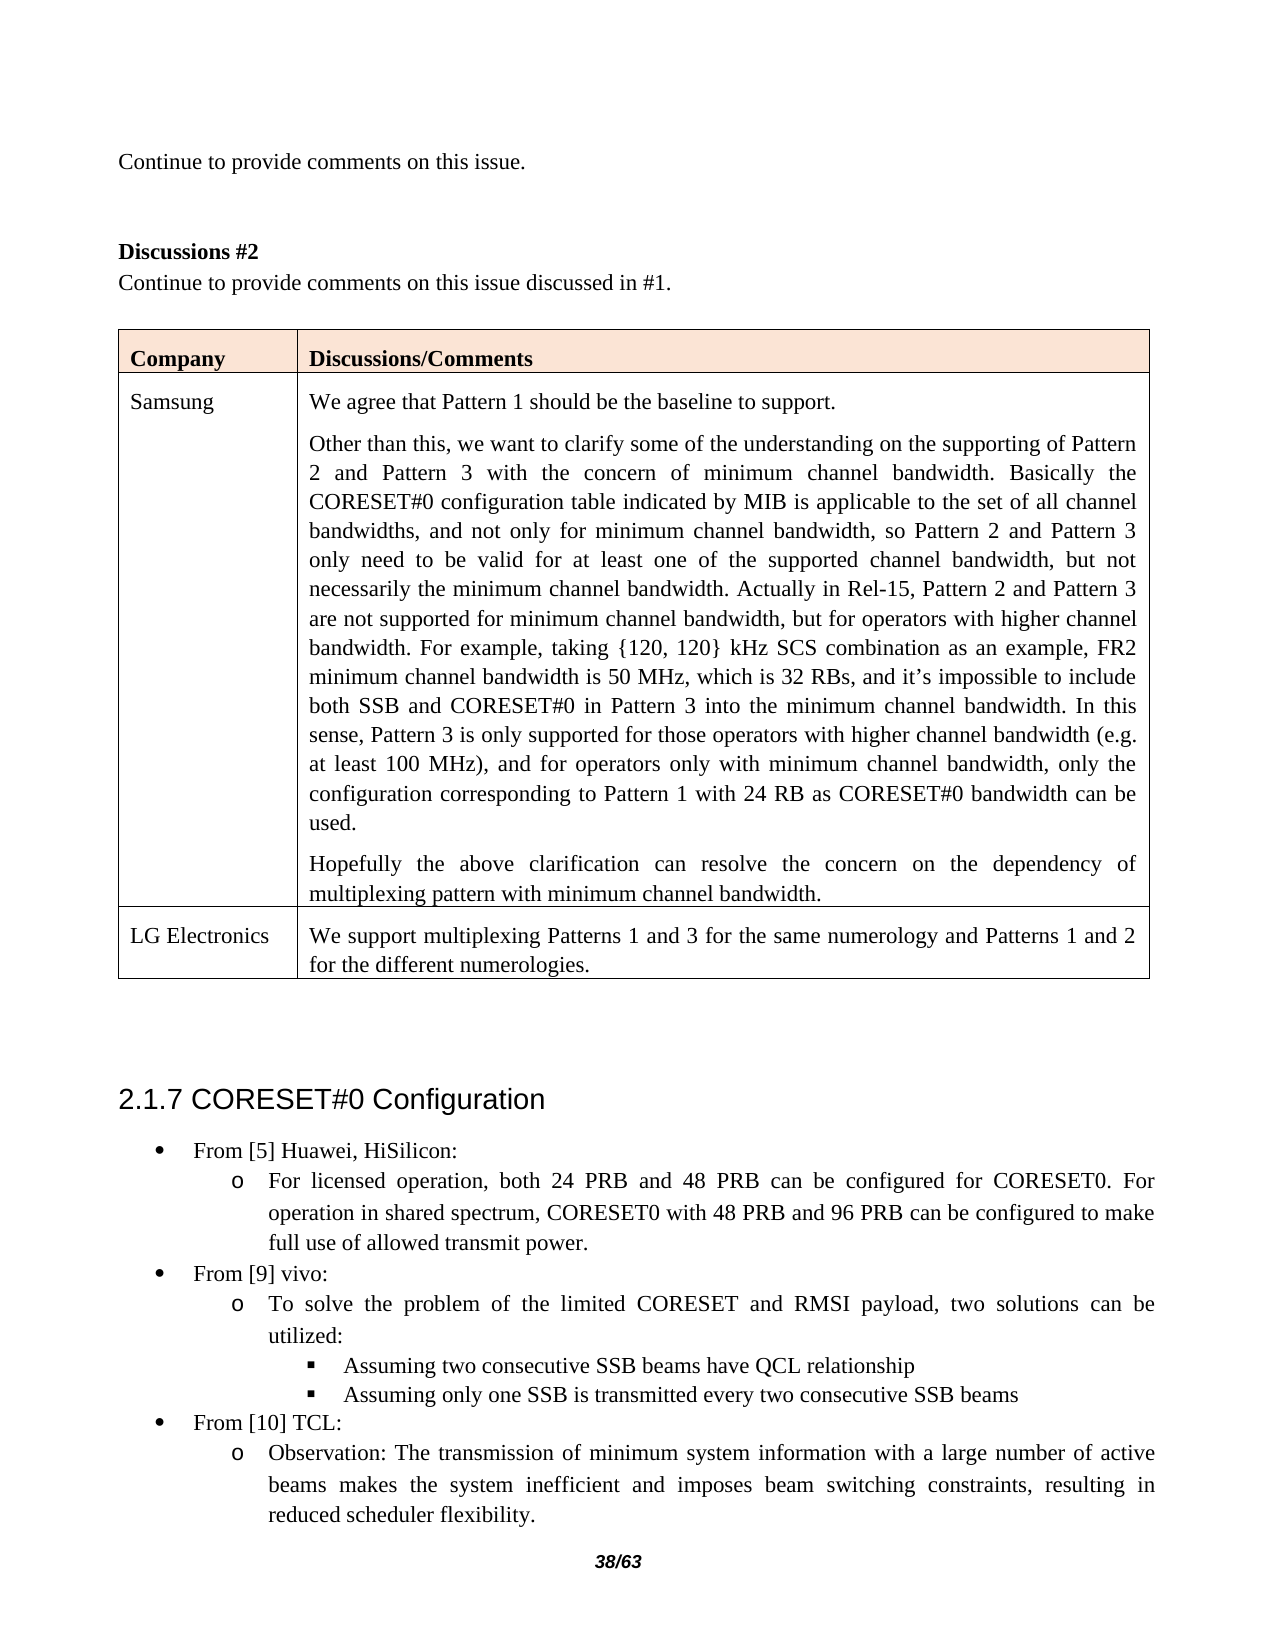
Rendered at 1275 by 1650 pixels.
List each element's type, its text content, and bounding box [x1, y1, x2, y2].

list From [5] Huawei, HiSilicon: [156, 1137, 1157, 1163]
table_header Discussions/Comments [298, 330, 1149, 372]
table_cell We support multiplexing Patterns 1 and 3 for the same numerology and Patterns 1 and 2 for the different numerologies. [298, 907, 1149, 978]
table_header Company [119, 330, 297, 372]
list From [10] TCL: [156, 1409, 1157, 1435]
text Continue to provide comments on this issue discussed in #1. [118, 268, 1157, 295]
table_cell LG Electronics [119, 907, 297, 978]
subtitle 2.1.7 CORESET#0 Configuration [118, 1082, 1157, 1116]
list Assuming only one SSB is transmitted every two consecutive SSB beams [306, 1381, 1157, 1407]
table_cell Samsung [119, 373, 297, 906]
list For licensed operation, both 24 PRB and 48 PRB can be configured for CORESET0. For operation in shared spectrum, CORESET0 with 48 PRB and 96 PRB can be configured to make full use of allowed transmit power. [231, 1167, 1157, 1256]
list To solve the problem of the limited CORESET and RMSI payload, two solutions can be utilized: [231, 1290, 1157, 1348]
list From [9] vivo: [156, 1260, 1157, 1286]
list Observation: The transmission of minimum system information with a large number of active beams makes the system inefficient and imposes beam switching constraints, resulting in reduced scheduler flexibility. [231, 1439, 1157, 1528]
table_cell We agree that Pattern 1 should be the baseline to support. Other than this, we want to clarify some of the understanding on the supporting of Pattern 2 and Pattern 3 with the concern of minimum channel bandwidth. Basically the CORESET#0 configuration table indicated by MIB is applicable to the set of all channel bandwidths, and not only for minimum channel bandwidth, so Pattern 2 and Pattern 3 only need to be valid for at least one of the supported channel bandwidth, but not necessarily the minimum channel bandwidth. Actually in Rel-15, Pattern 2 and Pattern 3 are not supported for minimum channel bandwidth, but for operators with higher channel bandwidth. For example, taking {120, 120} kHz SCS combination as an example, FR2 minimum channel bandwidth is 50 MHz, which is 32 RBs, and it’s impossible to include both SSB and CORESET#0 in Pattern 3 into the minimum channel bandwidth. In this sense, Pattern 3 is only supported for those operators with higher channel bandwidth (e.g. at least 100 MHz), and for operators only with minimum channel bandwidth, only the configuration corresponding to Pattern 1 with 24 RB as CORESET#0 bandwidth can be used. Hopefully the above clarification can resolve the concern on the dependency of multiplexing pattern with minimum channel bandwidth. [298, 373, 1149, 906]
text Continue to provide comments on this issue. [118, 148, 1157, 174]
text Discussions #2 [118, 238, 1157, 265]
list Assuming two consecutive SSB beams have QCL relationship [306, 1352, 1157, 1378]
